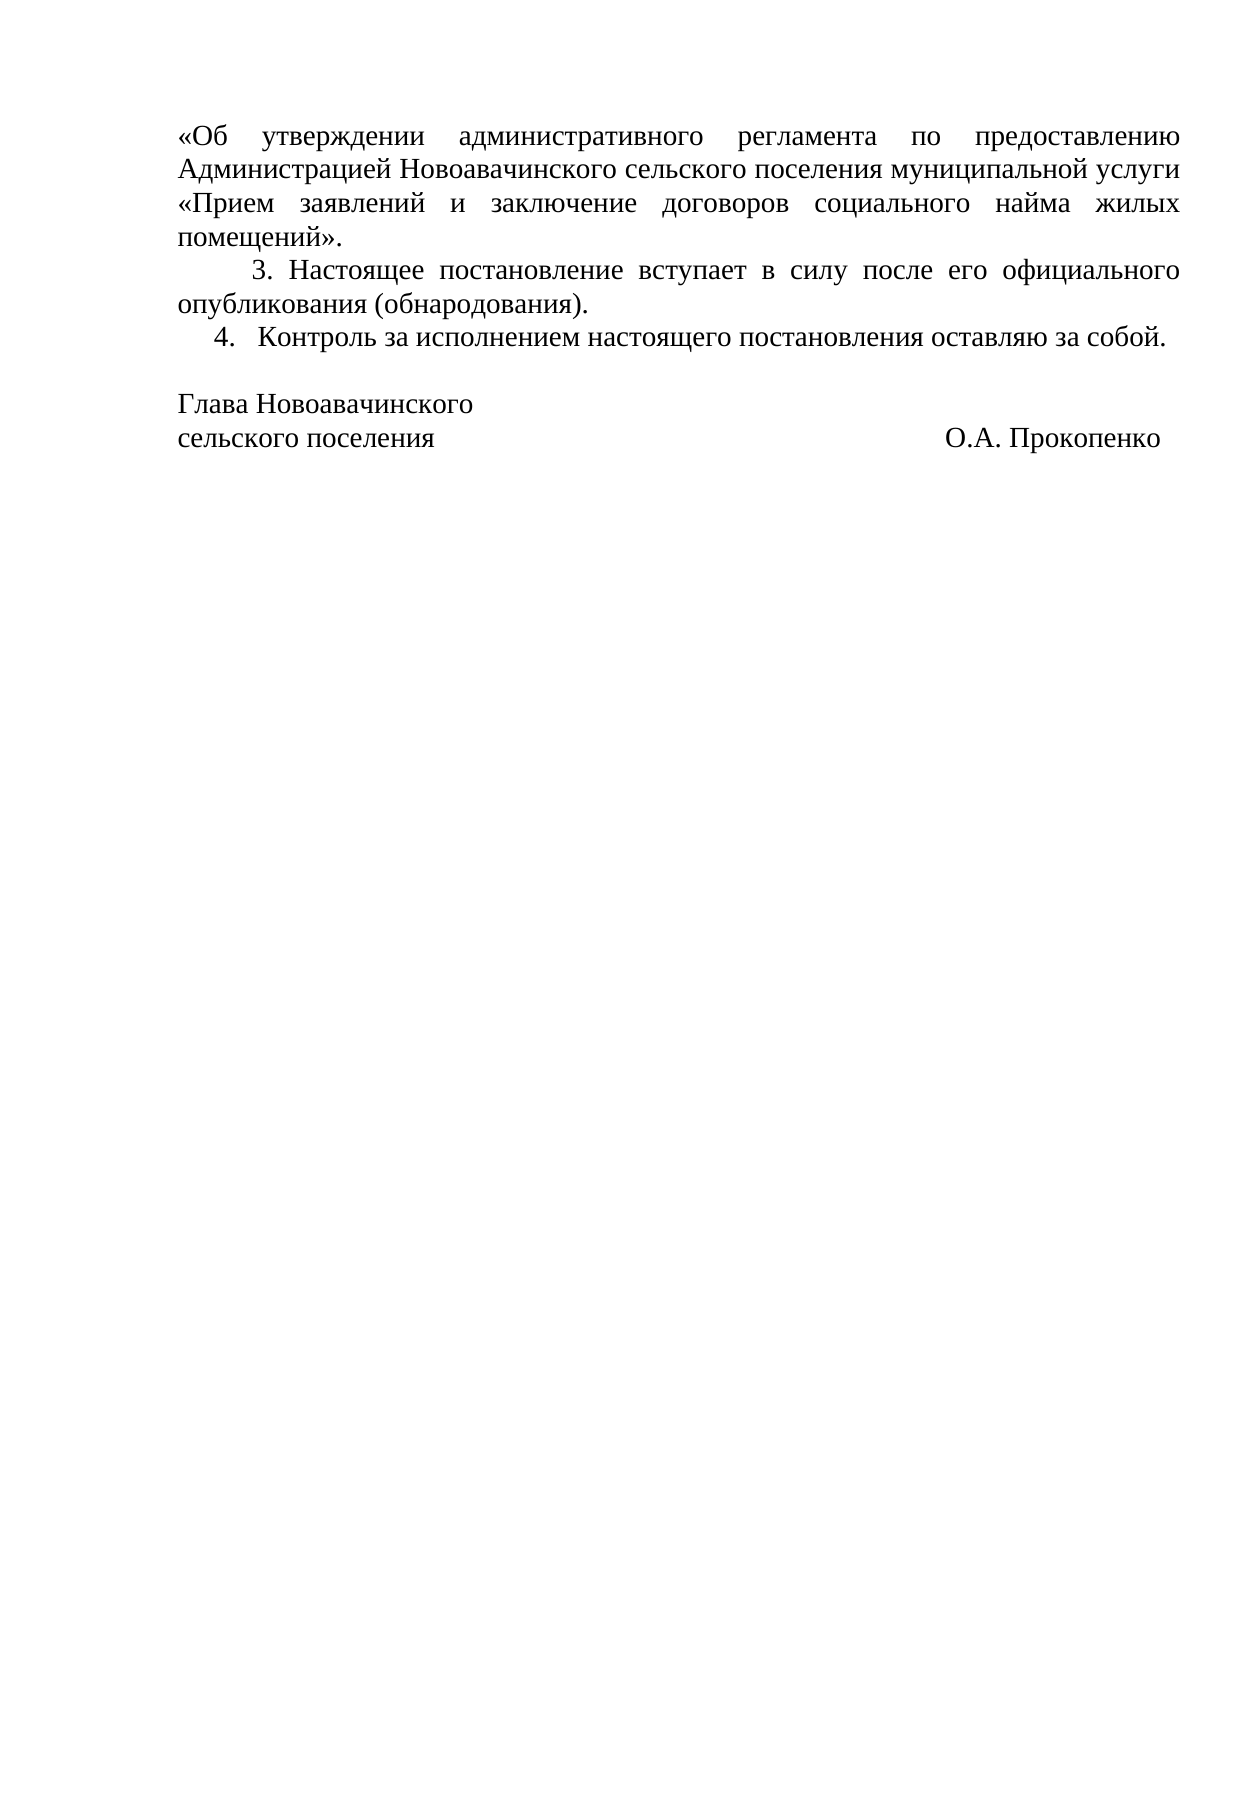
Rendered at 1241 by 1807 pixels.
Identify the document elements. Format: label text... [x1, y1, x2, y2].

text сельского поселения О.А. Прокопенко [177, 420, 1181, 453]
text Глава Новоавачинского [177, 386, 1181, 420]
text 4. Контроль за исполнением настоящего постановления оставляю за собой. [177, 319, 1181, 353]
text 3. Настоящее постановление вступает в силу после его официального опубликования (обнародования). [177, 252, 1181, 319]
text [177, 118, 1181, 252]
